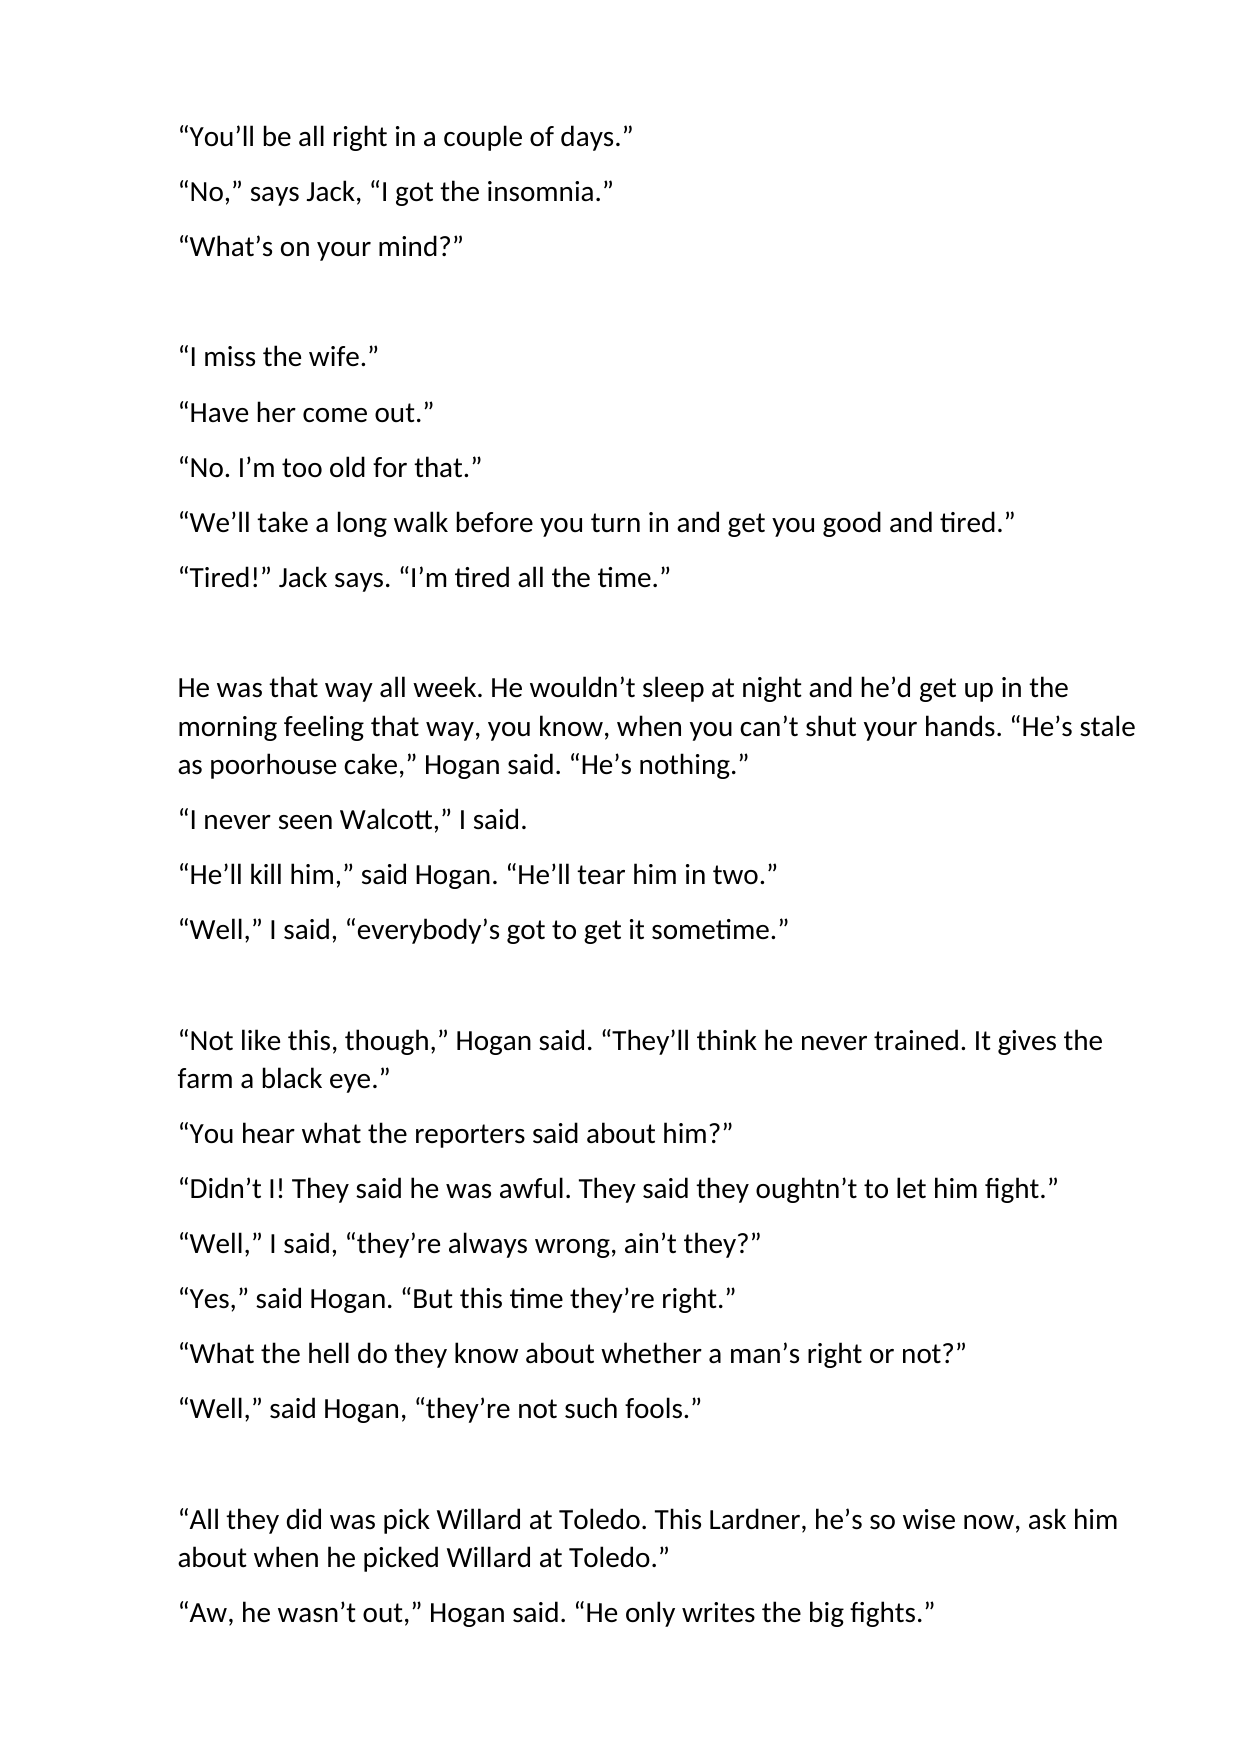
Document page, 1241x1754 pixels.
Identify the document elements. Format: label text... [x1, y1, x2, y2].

text “Well,” I said, “everybody’s got to get it sometime.” [177, 911, 1152, 947]
text “What’s on your mind?” [177, 228, 1152, 264]
text “Tired!” Jack says. “I’m tired all the time.” [177, 559, 1152, 594]
text “What the hell do they know about whether a man’s right or not?” [177, 1336, 1152, 1371]
text “He’ll kill him,” said Hogan. “He’ll tear him in two.” [177, 856, 1152, 892]
text “Not like this, though,” Hogan said. “They’ll think he never trained. It gives the farm a black eye.” [177, 1022, 1152, 1096]
text “We’ll take a long walk before you turn in and get you good and tired.” [177, 504, 1152, 539]
text “Well,” said Hogan, “they’re not such fools.” [177, 1391, 1152, 1426]
text “Well,” I said, “they’re always wrong, ain’t they?” [177, 1225, 1152, 1261]
text “Aw, he wasn’t out,” Hogan said. “He only writes the big fights.” [177, 1594, 1152, 1630]
text “Didn’t I! They said he was awful. They said they oughtn’t to let him fight.” [177, 1170, 1152, 1206]
text “Have her come out.” [177, 394, 1152, 429]
text “You’ll be all right in a couple of days.” [177, 118, 1152, 154]
text “I miss the wife.” [177, 338, 1152, 374]
text “Yes,” said Hogan. “But this time they’re right.” [177, 1280, 1152, 1316]
text “You hear what the reporters said about him?” [177, 1115, 1152, 1151]
text “No,” says Jack, “I got the insomnia.” [177, 173, 1152, 209]
text “I never seen Walcott,” I said. [177, 801, 1152, 837]
text “No. I’m too old for that.” [177, 449, 1152, 484]
text “All they did was pick Willard at Toledo. This Lardner, he’s so wise now, ask him about when he picked Willard at Toledo.” [177, 1501, 1152, 1575]
text He was that way all week. He wouldn’t sleep at night and he’d get up in the morning feeling that way, you know, when you can’t shut your hands. “He’s stale as poorhouse cake,” Hogan said. “He’s nothing.” [177, 669, 1152, 782]
